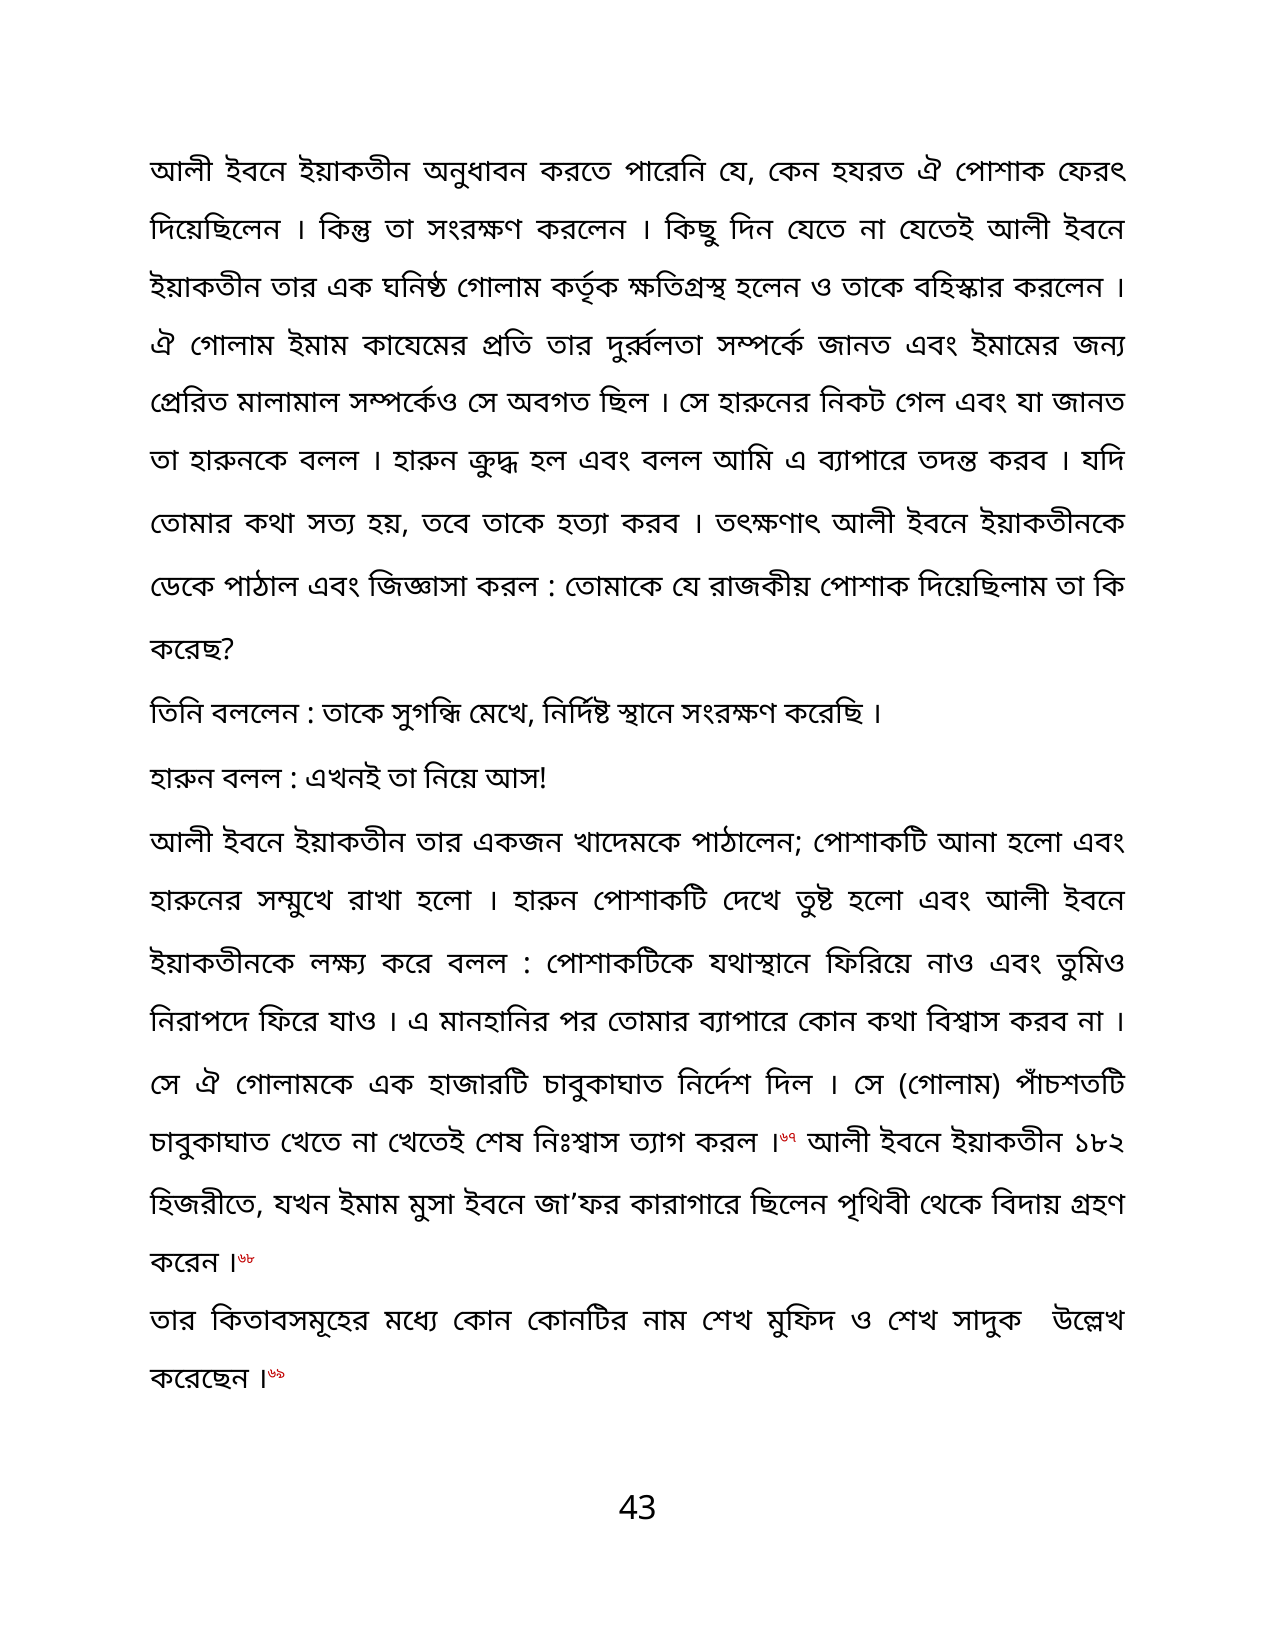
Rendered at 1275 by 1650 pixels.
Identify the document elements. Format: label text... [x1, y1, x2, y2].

text আলী ইবনে ইয়াকতীন তার একজন খাদেমকে পাঠালেন; পোশাকটি আনা হলো এবং হারুনের সম্মুখে রাখা হলো । হারুন পোশাকটি দেখে তুষ্ট হলো এবং আলী ইবনে ইয়াকতীনকে লক্ষ্য করে বলল : পোশাকটিকে যথাস্থানে ফিরিয়ে নাও এবং তুমিও নিরাপদে ফিরে যাও । এ মানহানির পর তোমার ব্যাপারে কোন কথা বিশ্বাস করব না । সে ঐ গোলামকে এক হাজারটি চাবুকাঘাত নির্দেশ দিল । সে (গোলাম) পাঁচশতটি চাবুকাঘাত খেতে না খেতেই শেষ নিঃশ্বাস ত্যাগ করল ।৬৭ আলী ইবনে ইয়াকতীন ১৮২ হিজরীতে, যখন ইমাম মুসা ইবনে জা’ফর কারাগারে ছিলেন পৃথিবী থেকে বিদায় গ্রহণ করেন ।৬৮ [150, 821, 1125, 1284]
text আলী ইবনে ইয়াকতীন অনুধাবন করতে পারেনি যে, কেন হযরত ঐ পোশাক ফেরৎ দিয়েছিলেন । কিন্তু তা সংরক্ষণ করলেন । কিছু দিন যেতে না যেতেই আলী ইবনে ইয়াকতীন তার এক ঘনিষ্ঠ গোলাম কর্তৃক ক্ষতিগ্রস্থ হলেন ও তাকে বহিস্কার করলেন । ঐ গোলাম ইমাম কাযেমের প্রতি তার দুর্র্বলতা সম্পর্কে জানত এবং ইমামের জন্য প্রেরিত মালামাল সম্পর্কেও সে অবগত ছিল । সে হারুনের নিকট গেল এবং যা জানত তা হারুনকে বলল । হারুন ক্রুদ্ধ হল এবং বলল আমি এ ব্যাপারে তদন্ত করব । যদি তোমার কথা সত্য হয়, তবে তাকে হত্যা করব । তৎক্ষণাৎ আলী ইবনে ইয়াকতীনকে ডেকে পাঠাল এবং জিজ্ঞাসা করল : তোমাকে যে রাজকীয় পোশাক দিয়েছিলাম তা কি করেছ? [150, 150, 1125, 671]
text হারুন বলল : এখনই তা নিয়ে আস! [150, 757, 1125, 800]
text তার কিতাবসমূহের মধ্যে কোন কোনটির নাম শেখ মুফিদ ও শেখ সাদুক উল্লেখ করেছেন ।৬৯ [150, 1304, 1125, 1400]
text তিনি বললেন : তাকে সুগন্ধি মেখে, নির্দিষ্ট স্থানে সংরক্ষণ করেছি । [150, 692, 1125, 736]
